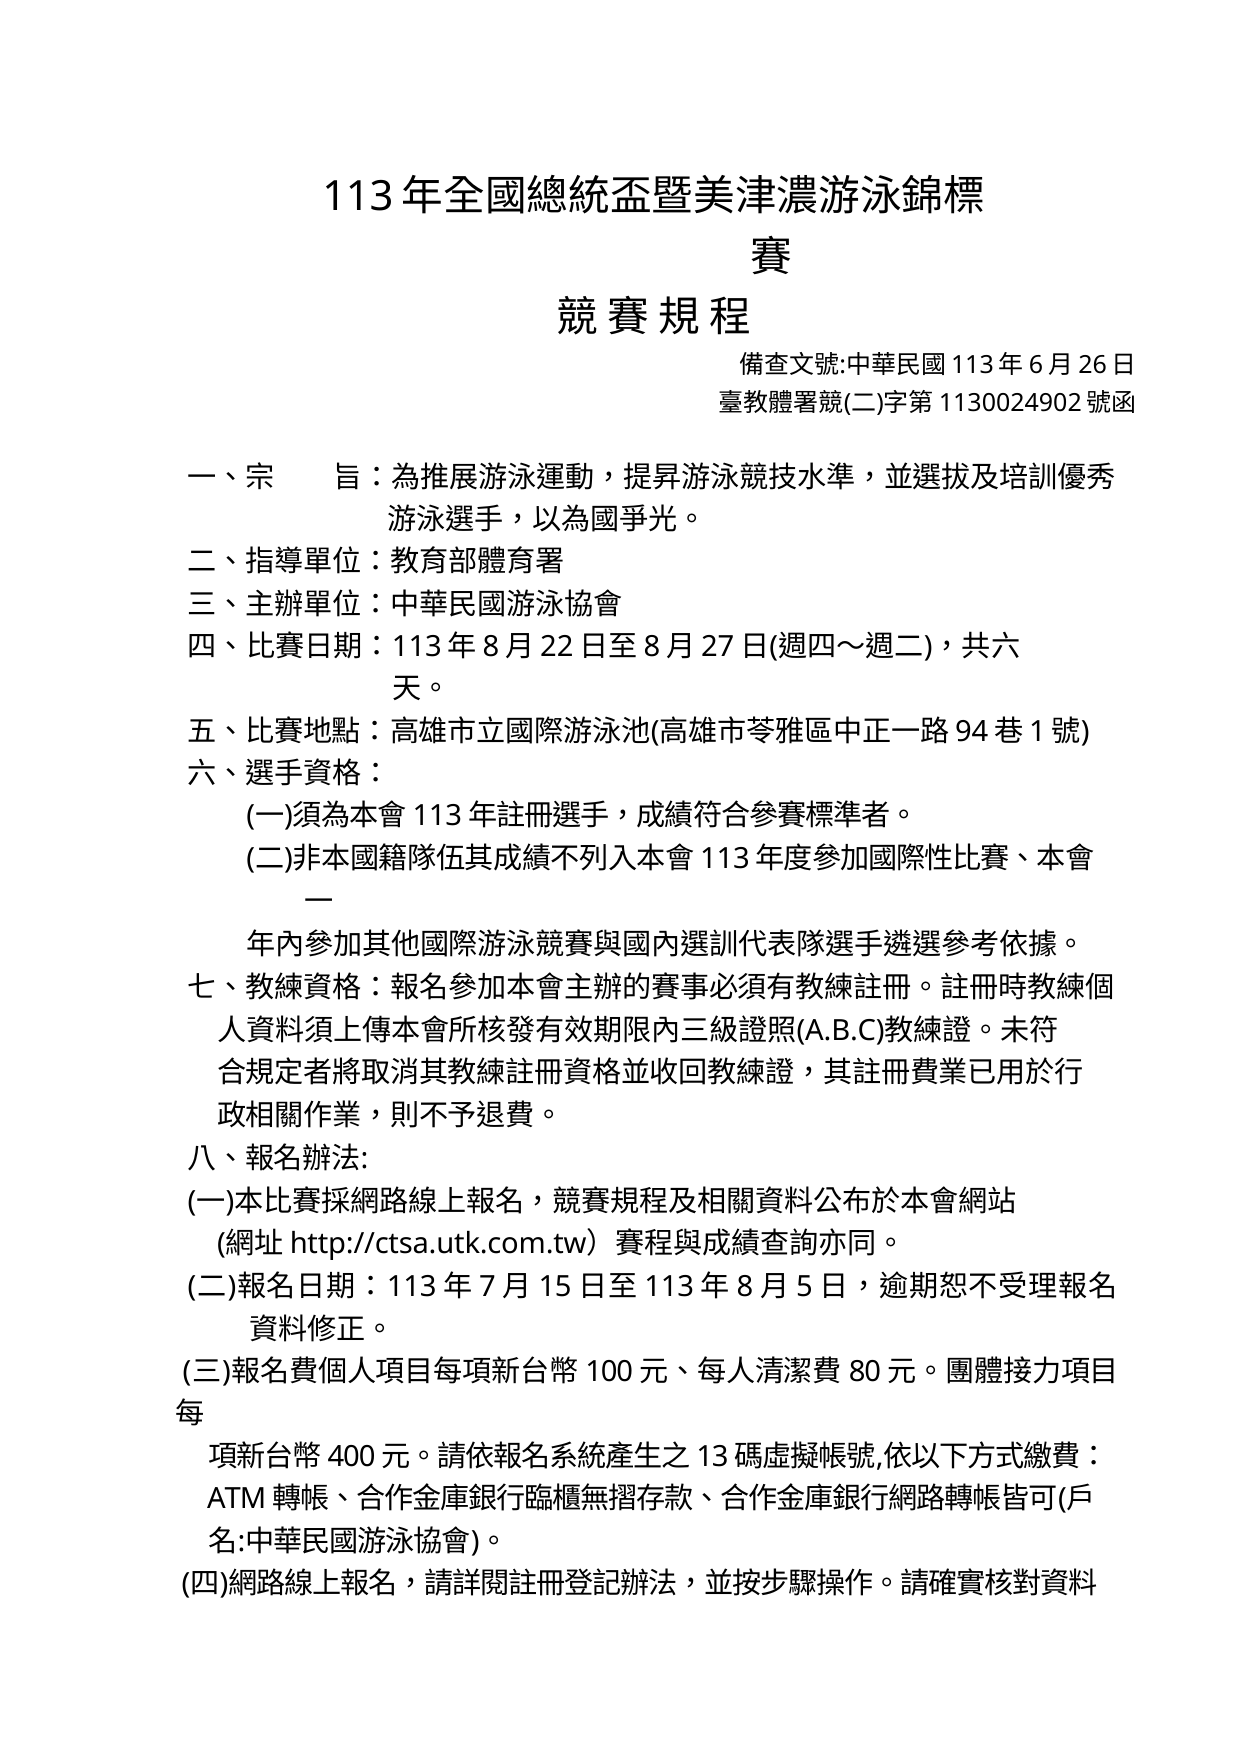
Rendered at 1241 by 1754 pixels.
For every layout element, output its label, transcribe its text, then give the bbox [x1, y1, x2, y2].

text 二、指導單位：教育部體育署 [187, 538, 826, 580]
text 一、宗 旨：為推展游泳運動，提昇游泳競技水準，並選拔及培訓優秀游泳選手，以為國爭光。 [187, 453, 1117, 538]
text 臺教體署競(二)字第1130024902號函 [175, 382, 1137, 418]
text 五、比賽地點：高雄市立國際游泳池(高雄市苓雅區中正一路94巷1號) [187, 707, 1137, 749]
text (網址http://ctsa.utk.com.tw）賽程與成績查詢亦同。 [187, 1220, 1117, 1262]
title 113年全國總統盃暨美津濃游泳錦標賽 [306, 162, 1001, 283]
title 競 賽 規 程 [306, 283, 1001, 344]
text 名:中華民國游泳協會)。 [175, 1517, 1119, 1559]
text 四、比賽日期：113年8月22日至8月27日(週四～週二)，共六天。 [187, 622, 1038, 707]
text 合規定者將取消其教練註冊資格並收回教練證，其註冊費業已用於行 [187, 1049, 1117, 1091]
text 七、教練資格：報名參加本會主辦的賽事必須有教練註冊。註冊時教練個 [187, 963, 1117, 1006]
text 政相關作業，則不予退費。 [187, 1092, 1117, 1134]
text 人資料須上傳本會所核發有效期限內三級證照(A.B.C)教練證。未符 [187, 1006, 1117, 1048]
text 六、選手資格： [187, 749, 1137, 792]
text (一)本比賽採網路線上報名，競賽規程及相關資料公布於本會網站 [187, 1177, 1117, 1219]
text (三)報名費個人項目每項新台幣100元、每人清潔費80元。團體接力項目每 [175, 1348, 1119, 1432]
text 備查文號:中華民國113年6月26日 [273, 345, 1137, 381]
text (二)報名日期：113年7月15日至113年8月5日，逾期恕不受理報名資料修正。 [187, 1263, 1117, 1348]
text 八、報名辦法: [187, 1134, 1137, 1177]
text 三、主辦單位：中華民國游泳協會 [187, 580, 826, 622]
text ATM轉帳、合作金庫銀行臨櫃無摺存款、合作金庫銀行網路轉帳皆可(戶 [175, 1475, 1119, 1517]
text (一)須為本會113年註冊選手，成績符合參賽標準者。 [246, 792, 1137, 834]
text 項新台幣400元。請依報名系統產生之13碼虛擬帳號,依以下方式繳費： [175, 1432, 1119, 1475]
text (四)網路線上報名，請詳閱註冊登記辦法，並按步驟操作。請確實核對資料 [175, 1559, 1119, 1602]
text (二)非本國籍隊伍其成績不列入本會113年度參加國際性比賽、本會一 [246, 835, 1117, 920]
text 年內參加其他國際游泳競賽與國內選訓代表隊選手遴選參考依據。 [246, 921, 1117, 963]
